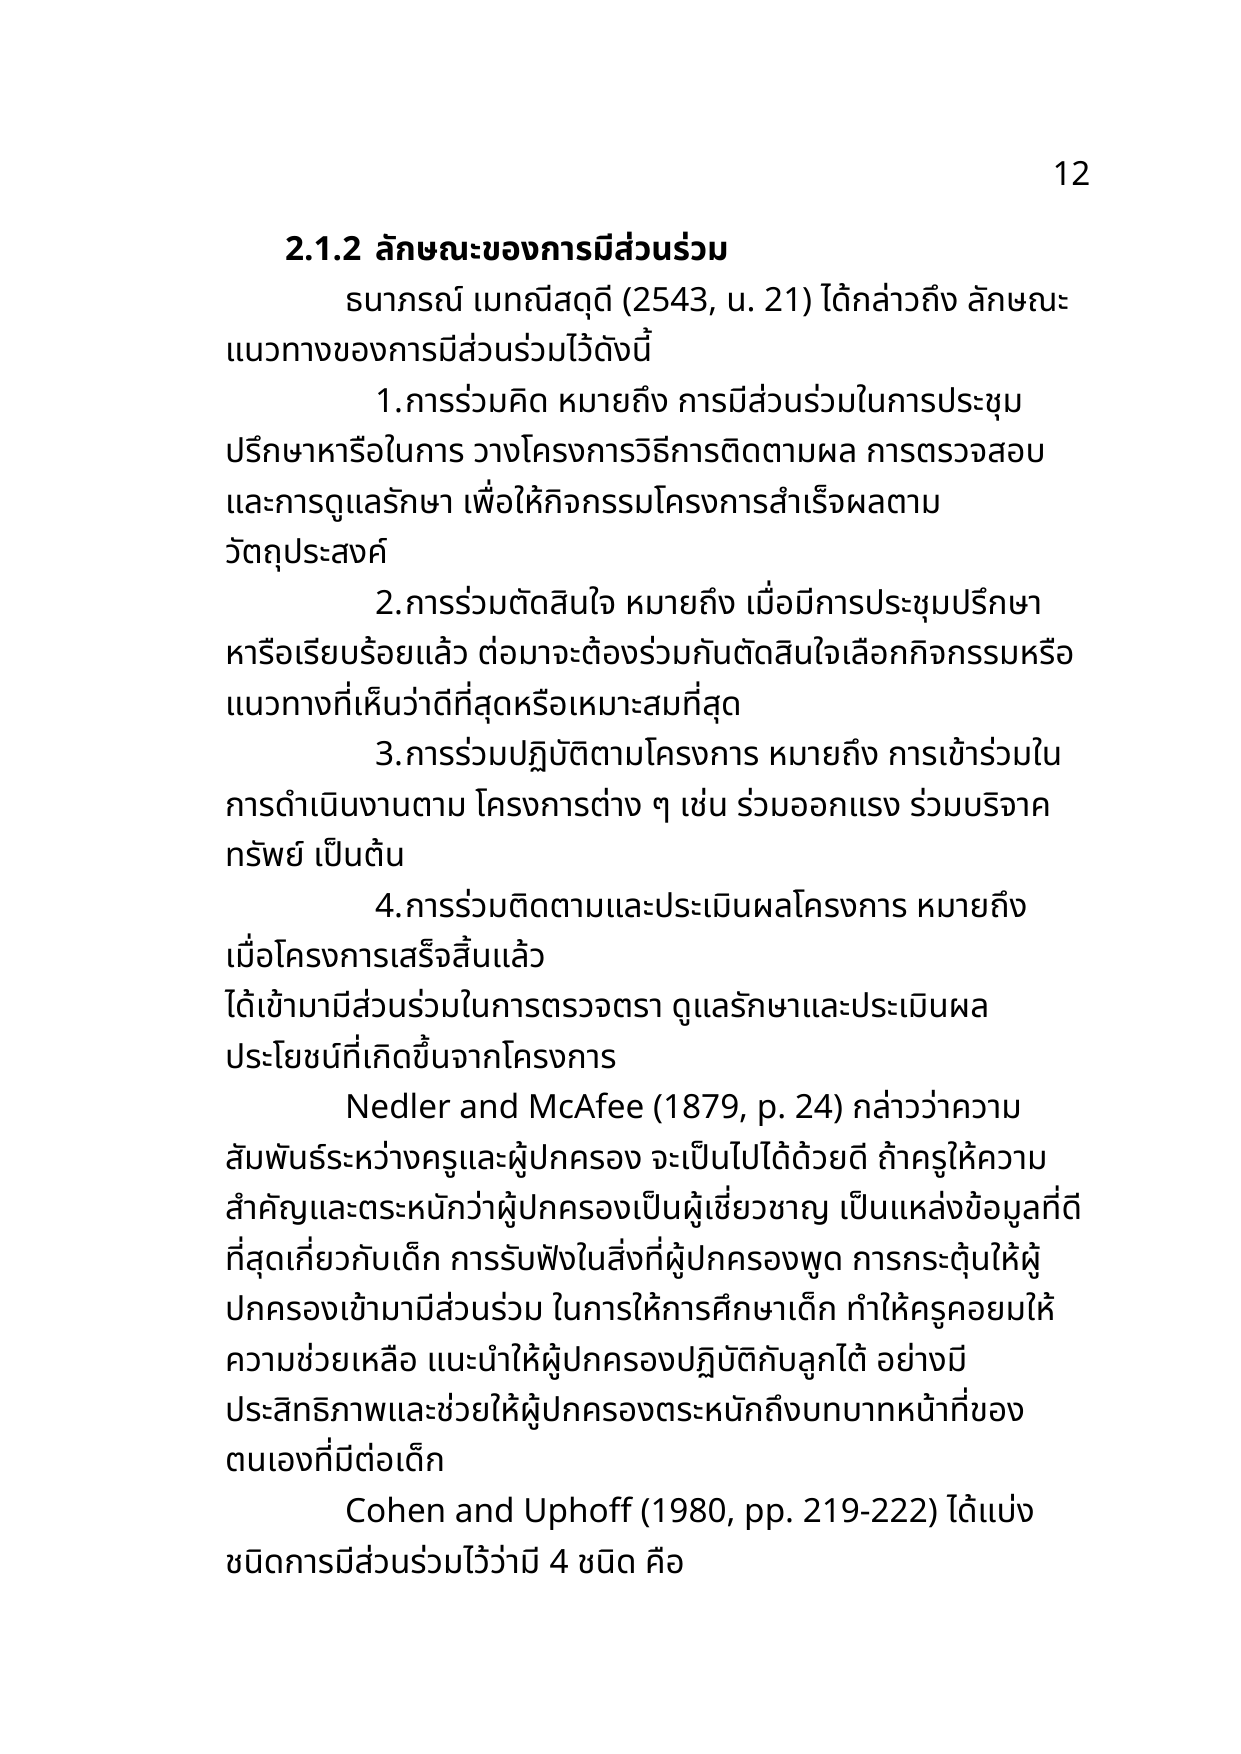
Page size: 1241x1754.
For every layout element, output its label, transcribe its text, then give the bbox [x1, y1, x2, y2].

text 4. การร่วมติดตามและประเมินผลโครงการ หมายถึง เมื่อโครงการเสร็จสิ้นแล้ว ได้เข้ามามีส่วนร่วมในการตรวจตรา ดูแลรักษาและประเมินผลประโยชน์ที่เกิดขึ้นจากโครงการ [225, 881, 1082, 1083]
text Cohen and Uphoff (1980, pp. 219-222) ได้แบ่งชนิดการมีส่วนร่วมไว้ว่ามี 4 ชนิด คือ [225, 1487, 1081, 1588]
list 1. การร่วมคิด หมายถึง การมีส่วนร่วมในการประชุม ปรึกษาหารือในการ วางโครงการวิธีการติดตามผล การตรวจสอบและการดูแลรักษา เพื่อให้กิจกรรมโครงการสำเร็จผลตามวัตถุประสงค์ [225, 377, 1082, 578]
text ธนาภรณ์ เมทณีสดุดี (2543, น. 21) ได้กล่าวถึง ลักษณะแนวทางของการมีส่วนร่วมไว้ดังนี้ [225, 276, 1090, 377]
text 3. การร่วมปฏิบัติตามโครงการ หมายถึง การเข้าร่วมในการดำเนินงานตาม โครงการต่าง ๆ เช่น ร่วมออกแรง ร่วมบริจาคทรัพย์ เป็นต้น [225, 730, 1082, 881]
text 2.1.2 ลักษณะของการมีส่วนร่วม [225, 225, 1090, 276]
text 2. การร่วมตัดสินใจ หมายถึง เมื่อมีการประชุมปรึกษาหารือเรียบร้อยแล้ว ต่อมาจะต้องร่วมกันตัดสินใจเลือกกิจกรรมหรือแนวทางที่เห็นว่าดีที่สุดหรือเหมาะสมที่สุด [225, 578, 1082, 730]
text Nedler and McAfee (1879, p. 24) กล่าวว่าความสัมพันธ์ระหว่างครูและผู้ปกครอง จะเป็นไปได้ด้วยดี ถ้าครูให้ความสำคัญและตระหนักว่าผู้ปกครองเป็นผู้เชี่ยวชาญ เป็นแหล่งข้อมูลที่ดีที่สุดเกี่ยวกับเด็ก การรับฟังในสิ่งที่ผู้ปกครองพูด การกระตุ้นให้ผู้ปกครองเข้ามามีส่วนร่วม ในการให้การศึกษาเด็ก ทำให้ครูคอยมให้ความช่วยเหลือ แนะนำให้ผู้ปกครองปฏิบัติกับลูกไต้ อย่างมีประสิทธิภาพและช่วยให้ผู้ปกครองตระหนักถึงบทบาทหน้าที่ของตนเองที่มีต่อเด็ก [225, 1083, 1090, 1487]
